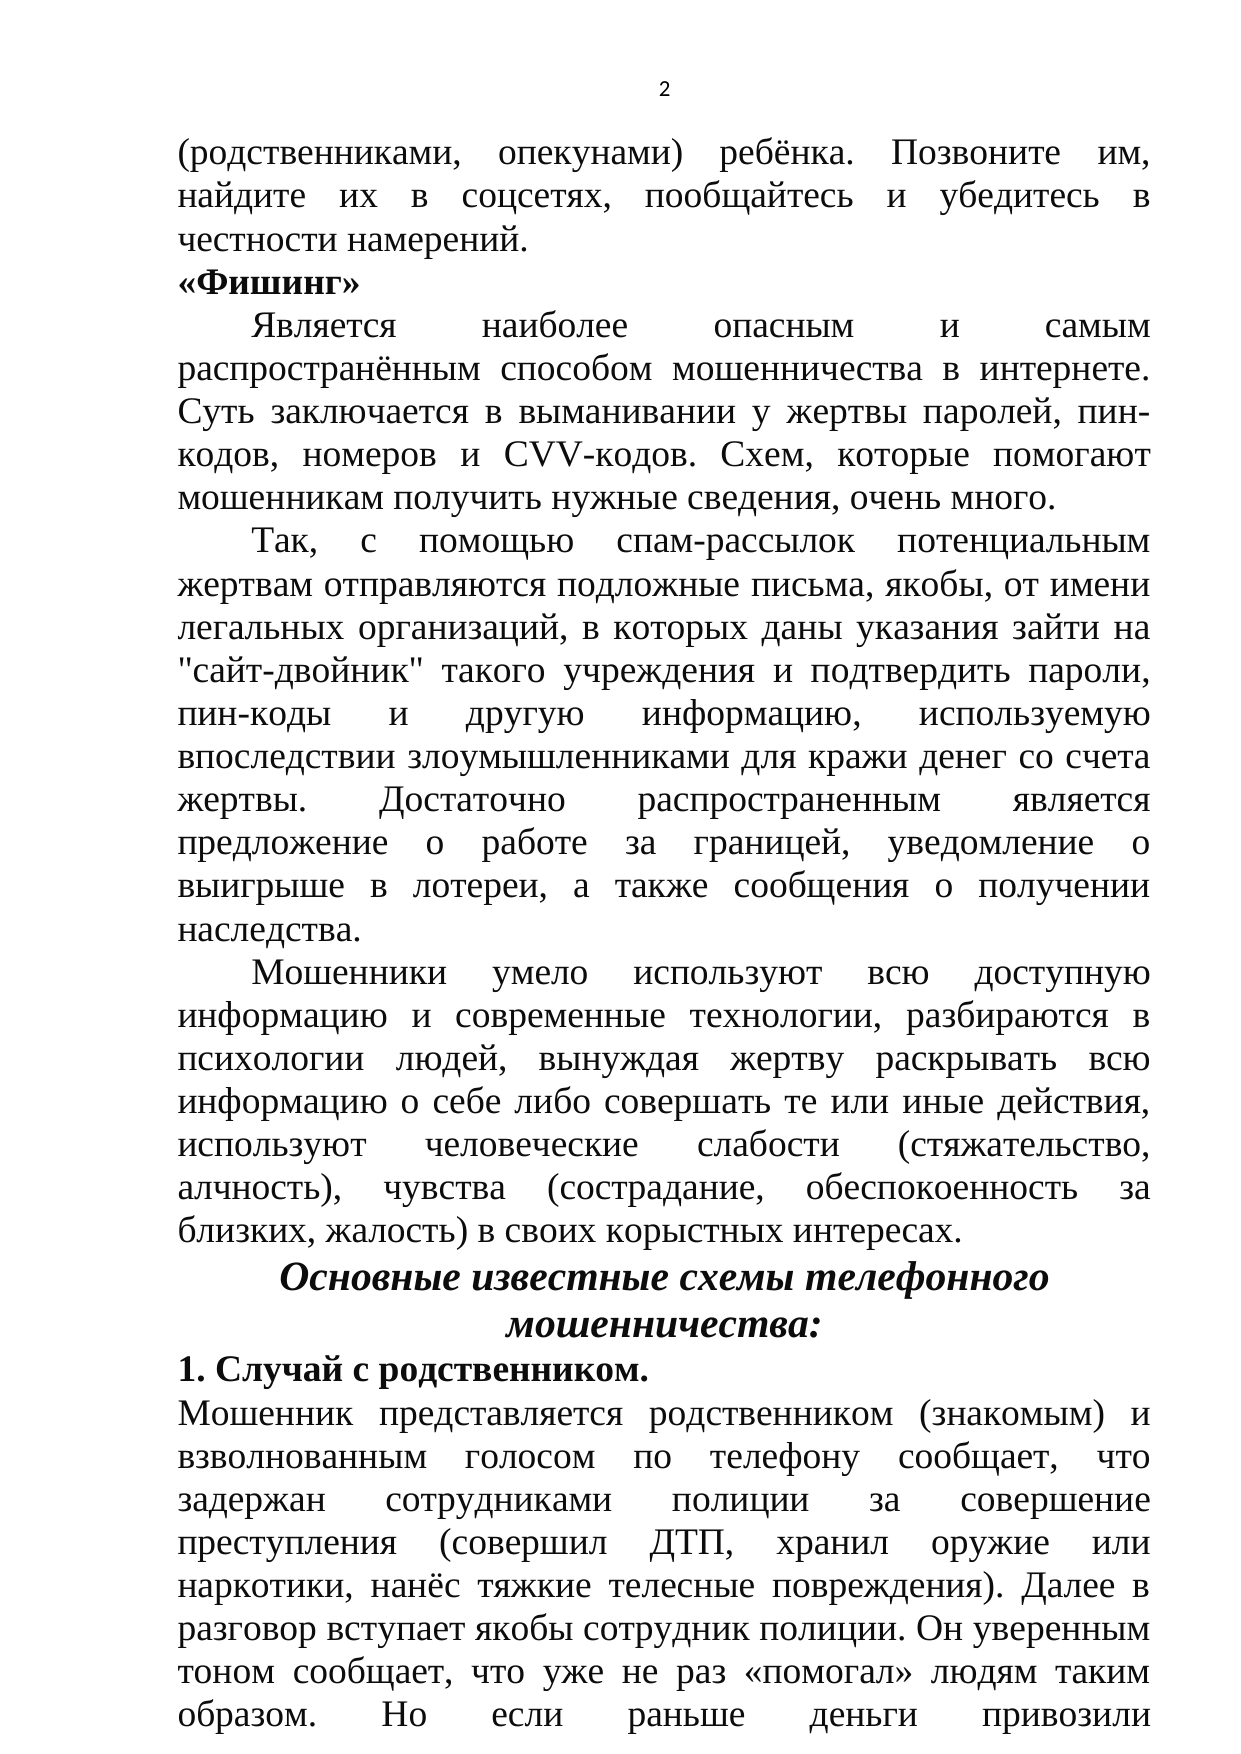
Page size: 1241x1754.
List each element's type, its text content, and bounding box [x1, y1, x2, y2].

text 1. Случай с родственником. [177, 1347, 1152, 1390]
text Так, с помощью спам-рассылок потенциальным жертвам отправляются подложные письма, якобы, от имени легальных организаций, в которых даны указания зайти на "сайт-двойник" такого учреждения и подтвердить пароли, пин-коды и другую информацию, используемую впоследствии злоумышленниками для кражи денег со счета жертвы. Достаточно распространенным является предложение о работе за границей, уведомление о выигрыше в лотереи, а также сообщения о получении наследства. [177, 518, 1152, 949]
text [177, 1390, 1152, 1735]
text Является наиболее опасным и самым распространённым способом мошенничества в интернете. Суть заключается в выманивании у жертвы паролей, пин-кодов, номеров и CVV-кодов. Схем, которые помогают мошенникам получить нужные сведения, очень много. [177, 302, 1152, 518]
text Основные известные схемы телефонного мошенничества: [177, 1251, 1152, 1347]
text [177, 130, 1152, 259]
text Мошенники умело используют всю доступную информацию и современные технологии, разбираются в психологии людей, вынуждая жертву раскрывать всю информацию о себе либо совершать те или иные действия, используют человеческие слабости (стяжательство, алчность), чувства (сострадание, обеспокоенность за близких, жалость) в своих корыстных интересах. [177, 949, 1152, 1251]
text «Фишинг» [177, 259, 1152, 302]
